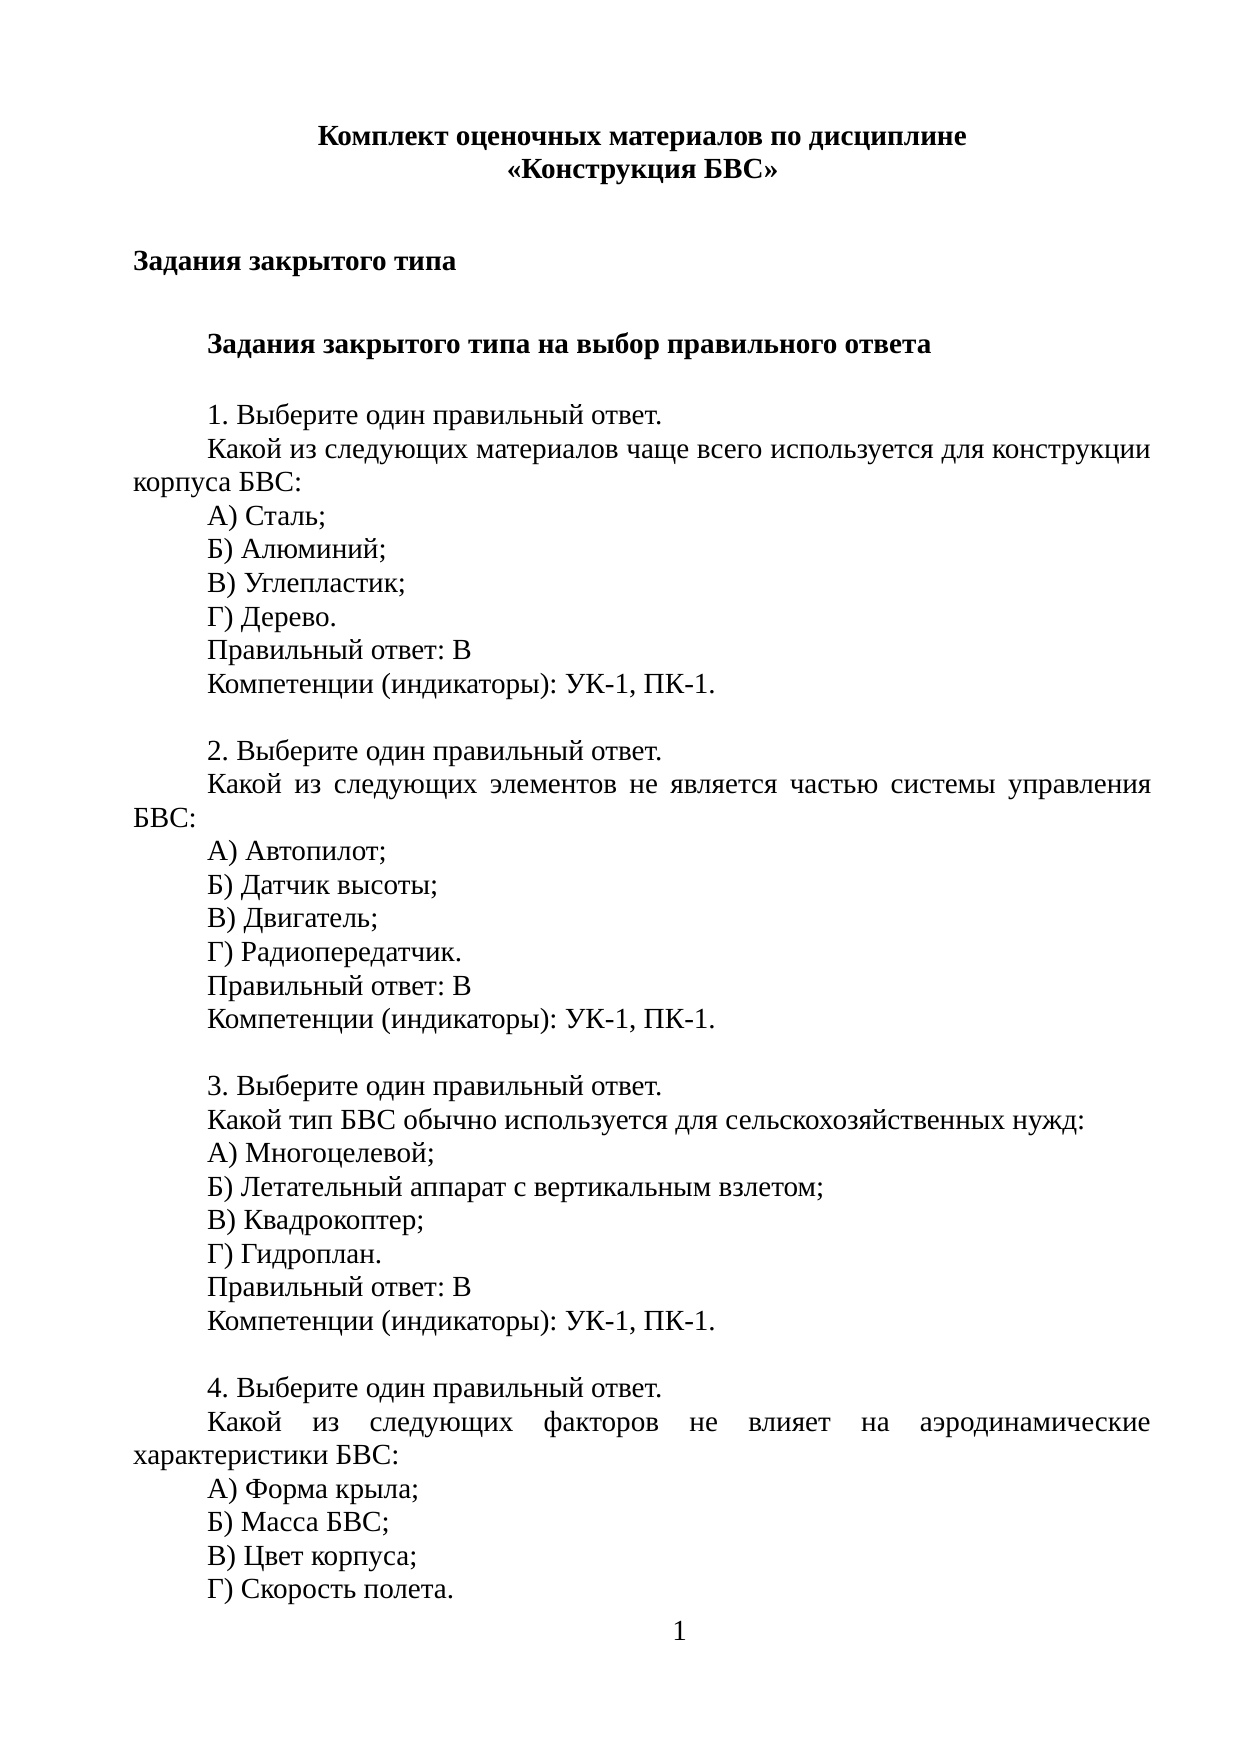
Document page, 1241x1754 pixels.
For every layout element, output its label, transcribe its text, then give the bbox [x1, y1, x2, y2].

text Какой из следующих факторов не влияет на аэродинамические характеристики БВС: [133, 1404, 1152, 1471]
text Б) Датчик высоты; [133, 867, 1152, 901]
text В) Квадрокоптер; [133, 1202, 1152, 1236]
text В) Углепластик; [133, 565, 1152, 599]
text Г) Радиопередатчик. [133, 934, 1152, 968]
text Какой из следующих элементов не является частью системы управления БВС: [133, 766, 1152, 833]
text 1. Выберите один правильный ответ. [133, 397, 1152, 431]
text A) Многоцелевой; [133, 1135, 1152, 1169]
text В) Цвет корпуса; [133, 1538, 1152, 1571]
text A) Форма крыла; [133, 1471, 1152, 1504]
subtitle Задания закрытого типа на выбор правильного ответа [133, 326, 1152, 360]
text Какой тип БВС обычно используется для сельскохозяйственных нужд: [133, 1102, 1152, 1135]
text Правильный ответ: В [133, 968, 1152, 1001]
text 2. Выберите один правильный ответ. [133, 733, 1152, 766]
text Какой из следующих материалов чаще всего используется для конструкции корпуса БВС: [133, 431, 1152, 498]
text Компетенции (индикаторы): УК-1, ПК-1. [133, 1001, 1152, 1035]
text A) Сталь; [133, 498, 1152, 532]
text Г) Дерево. [133, 599, 1152, 632]
text 3. Выберите один правильный ответ. [133, 1068, 1152, 1102]
text Г) Гидроплан. [133, 1236, 1152, 1269]
subtitle Задания закрытого типа [133, 243, 1152, 276]
text В) Двигатель; [133, 901, 1152, 934]
text Б) Алюминий; [133, 532, 1152, 565]
text 4. Выберите один правильный ответ. [133, 1370, 1152, 1404]
text A) Автопилот; [133, 833, 1152, 867]
text Компетенции (индикаторы): УК-1, ПК-1. [133, 1303, 1152, 1337]
text Б) Летательный аппарат с вертикальным взлетом; [133, 1169, 1152, 1202]
text Б) Масса БВС; [133, 1504, 1152, 1538]
text Г) Скорость полета. [133, 1571, 1152, 1605]
text Правильный ответ: В [133, 1269, 1152, 1303]
text Компетенции (индикаторы): УК-1, ПК-1. [133, 666, 1152, 699]
text Правильный ответ: В [133, 632, 1152, 666]
subtitle Комплект оценочных материалов по дисциплине «Конструкция БВС» [133, 118, 1152, 185]
